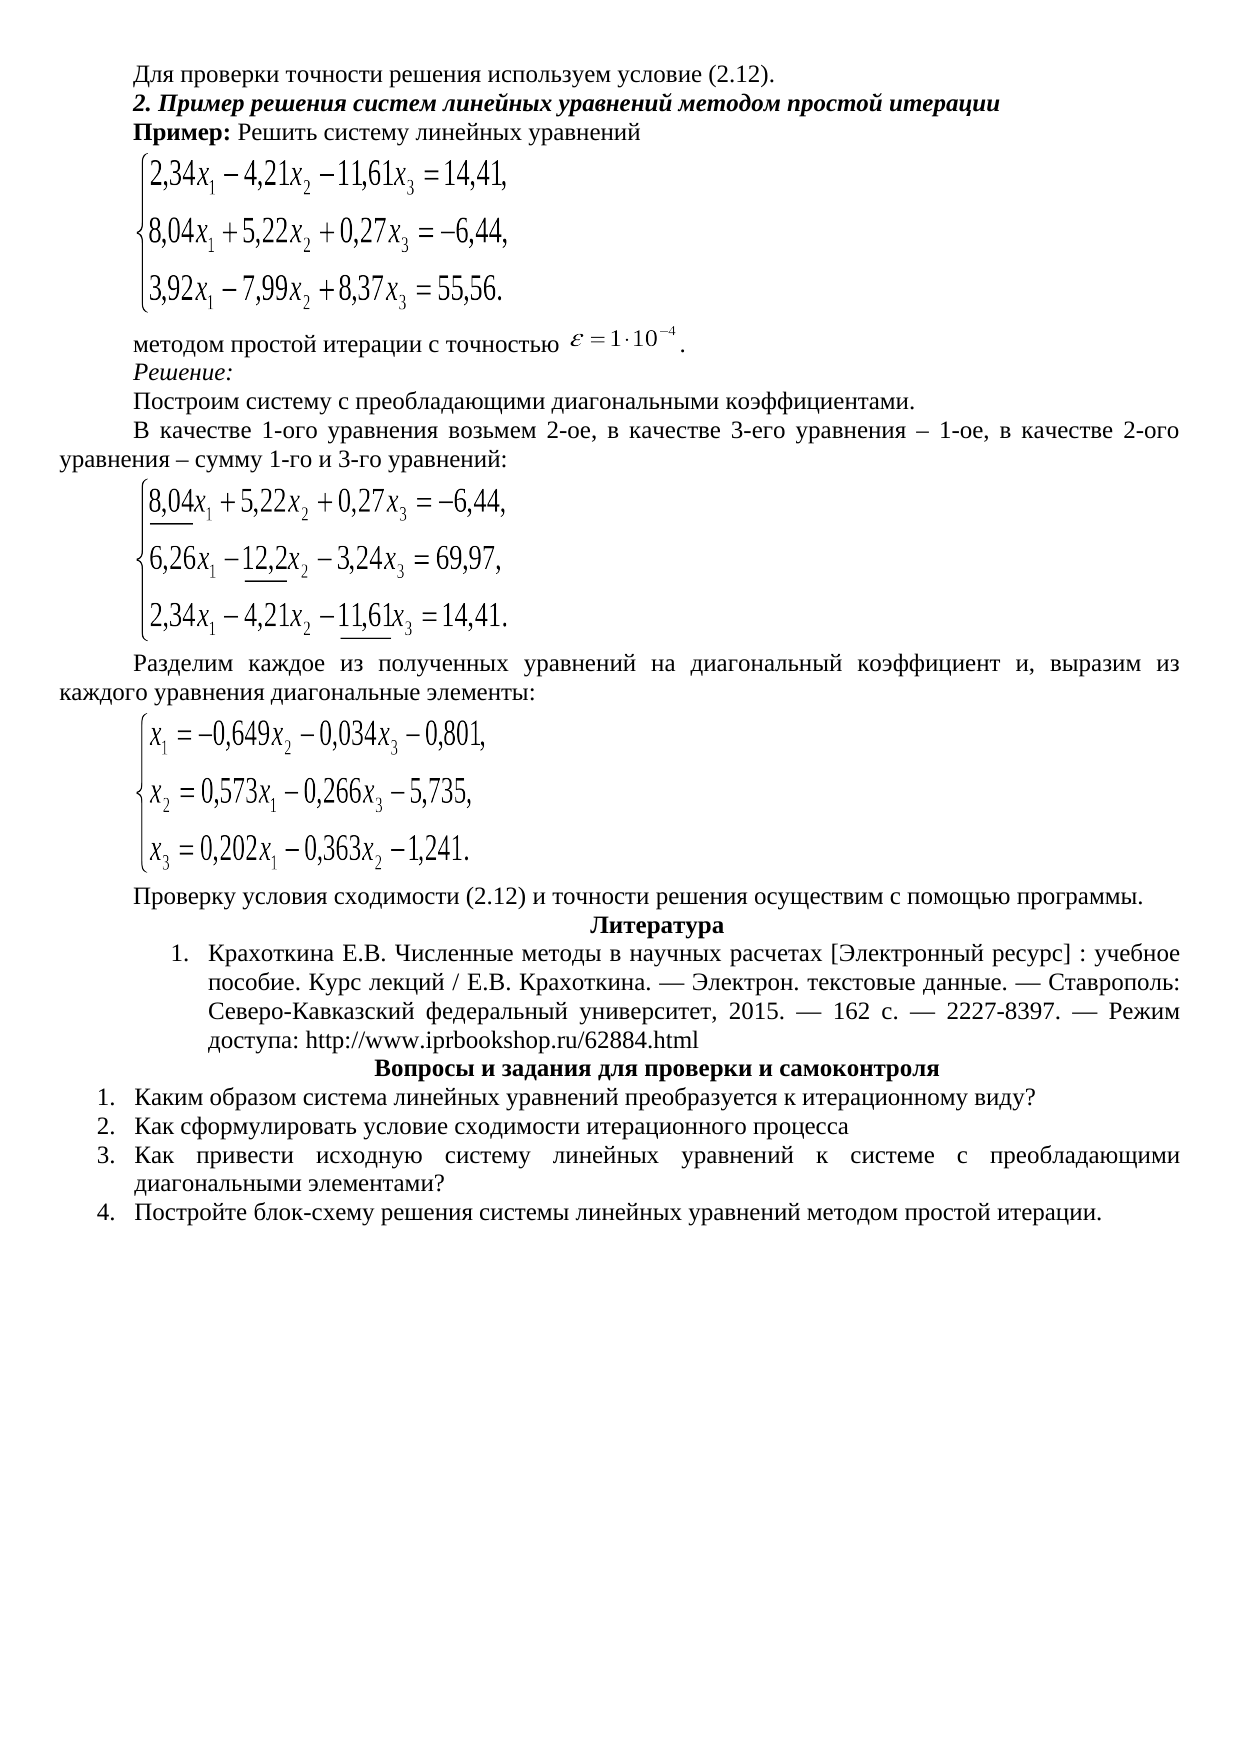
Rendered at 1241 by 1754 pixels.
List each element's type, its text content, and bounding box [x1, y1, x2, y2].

picture [132, 145, 513, 321]
list Постройте блок-схему решения системы линейных уравнений методом простой итерации. [97, 1197, 1181, 1226]
text Пример: Решить систему линейных уравнений [59, 117, 1181, 145]
list Как привести исходную систему линейных уравнений к системе с преобладающими диагональными элементами? [97, 1140, 1181, 1197]
text Построим систему с преобладающими диагональными коэффициентами. [59, 386, 1181, 415]
text Проверку условия сходимости (2.12) и точности решения осуществим с помощью программы. [59, 881, 1181, 910]
text Вопросы и задания для проверки и самоконтроля [59, 1053, 1181, 1082]
picture [132, 472, 511, 648]
picture [132, 705, 489, 881]
text Разделим каждое из полученных уравнений на диагональный коэффициент и, выразим из каждого уравнения диагональные элементы: [59, 648, 1181, 705]
text В качестве 1-ого уравнения возьмем 2-ое, в качестве 3-его уравнения – 1-ое, в качестве 2-ого уравнения – сумму 1-го и 3-го уравнений: [59, 415, 1181, 472]
text 2. Пример решения систем линейных уравнений методом простой итерации [59, 88, 1181, 117]
text Литература [59, 910, 1181, 938]
list Каким образом система линейных уравнений преобразуется к итерационному виду? [97, 1082, 1181, 1111]
list Крахоткина Е.В. Численные методы в научных расчетах [Электронный ресурс] : учебное пособие. Курс лекций / Е.В. Крахоткина. — Электрон. текстовые данные. — Ставрополь: Северо-Кавказский федеральный университет, 2015. — 162 c. — 2227-8397. — Режим доступа: http://www.iprbookshop.ru/62884.html [170, 938, 1181, 1053]
list Как сформулировать условие сходимости итерационного процесса [97, 1111, 1181, 1140]
text Решение: [59, 357, 1181, 386]
text методом простой итерации с точностью . [59, 321, 1181, 357]
picture [566, 320, 680, 352]
text Для проверки точности решения используем условие (2.12). [59, 59, 1181, 88]
